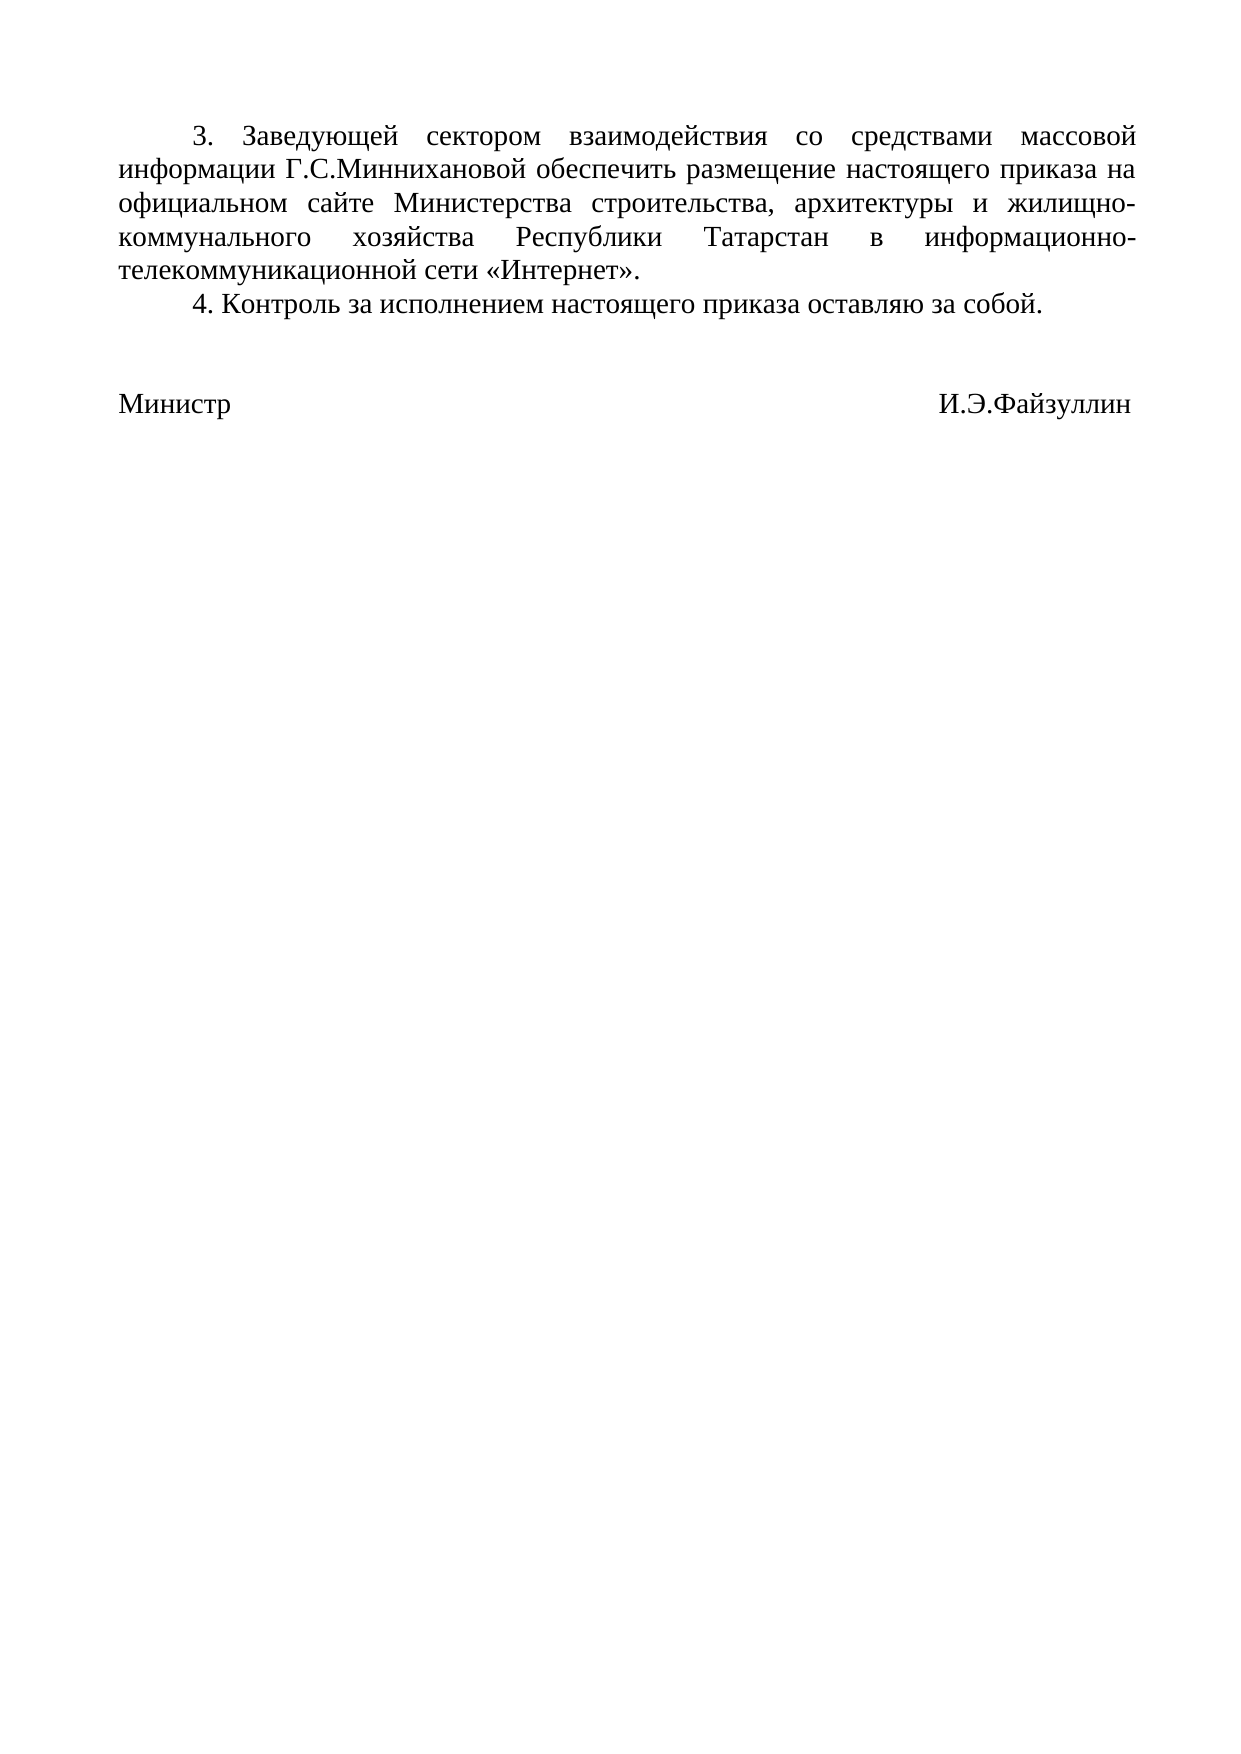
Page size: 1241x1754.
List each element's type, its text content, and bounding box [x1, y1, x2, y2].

text Министр И.Э.Файзуллин [118, 386, 1137, 420]
text 3. Заведующей сектором взаимодействия со средствами массовой информации Г.С.Миннихановой обеспечить размещение настоящего приказа на официальном сайте Министерства строительства, архитектуры и жилищно-коммунального хозяйства Республики Татарстан в информационно-телекоммуникационной сети «Интернет». [118, 118, 1137, 286]
text 4. Контроль за исполнением настоящего приказа оставляю за собой. [118, 286, 1137, 319]
